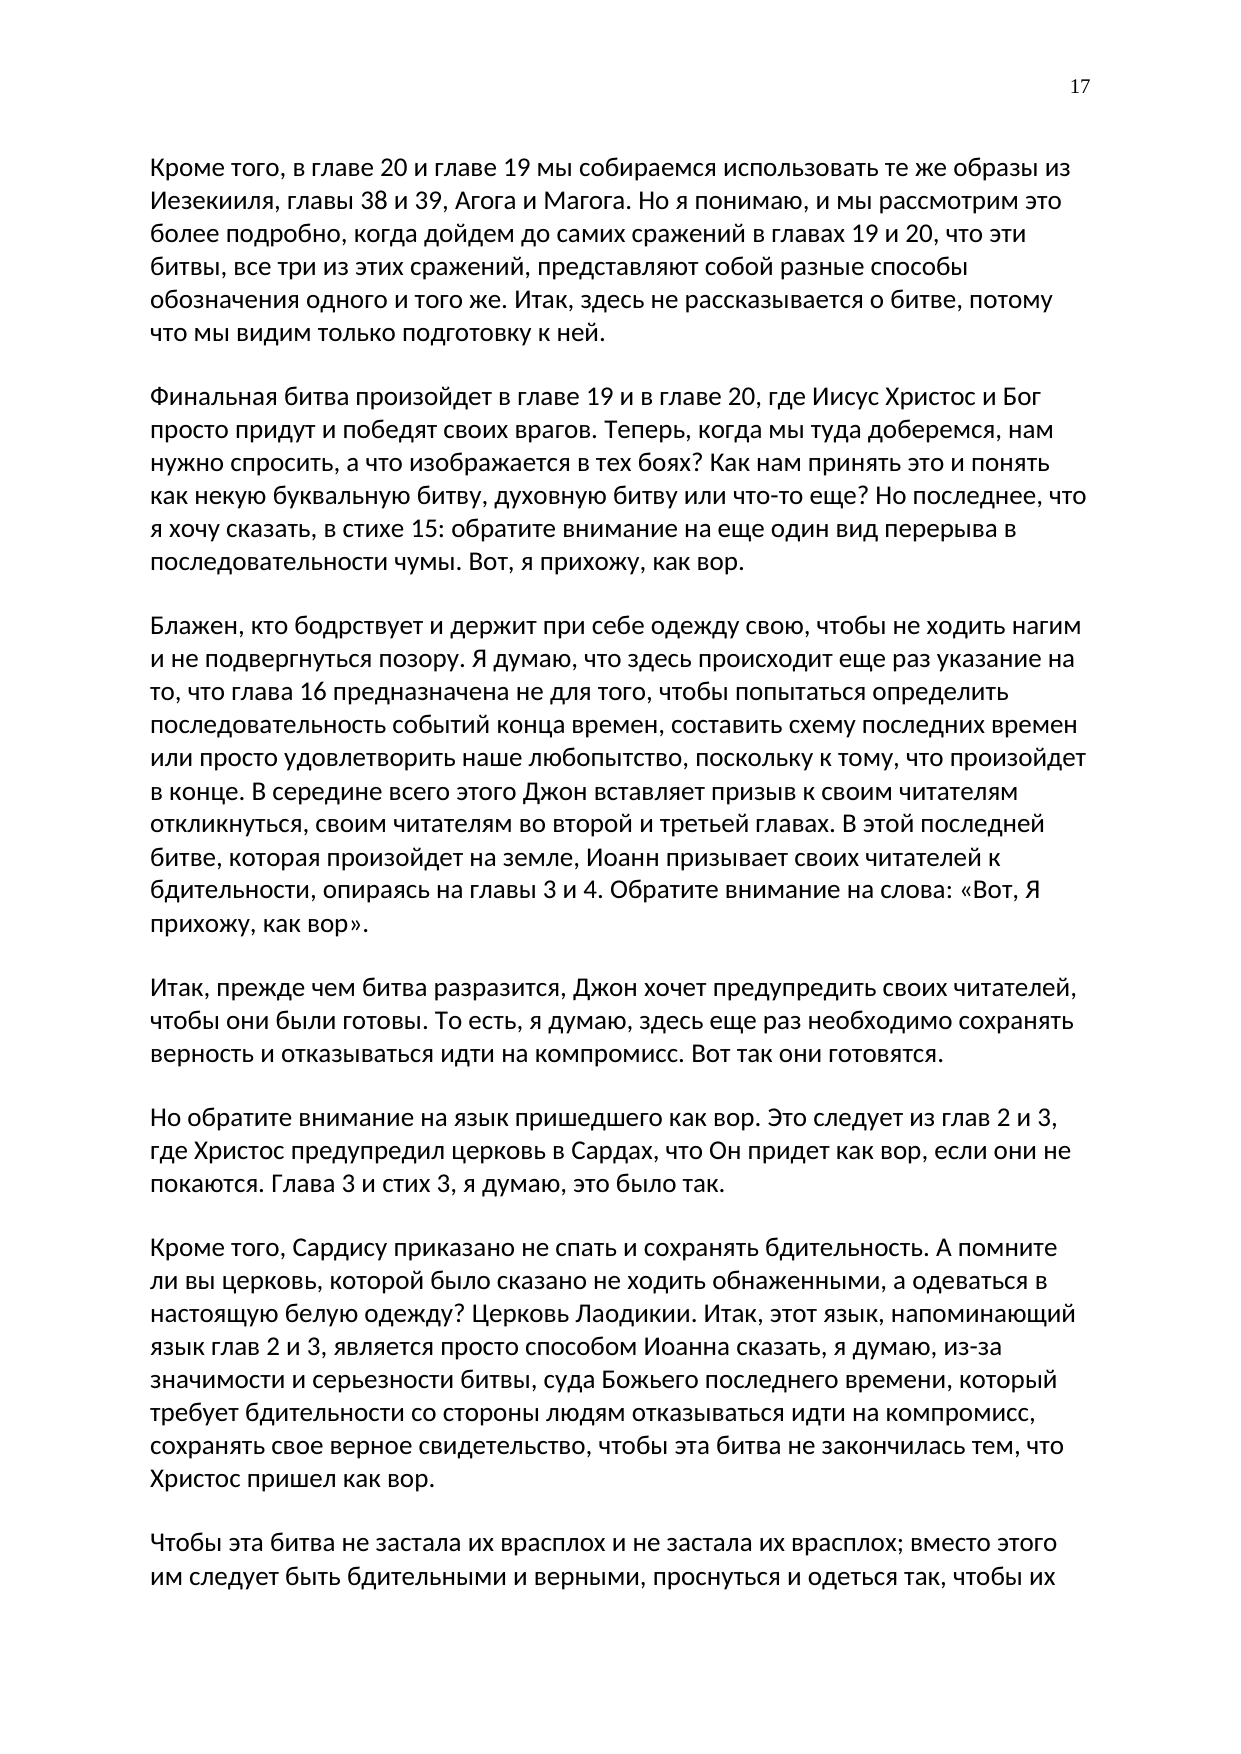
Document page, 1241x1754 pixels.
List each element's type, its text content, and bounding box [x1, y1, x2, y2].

text Финальная битва произойдет в главе 19 и в главе 20, где Иисус Христос и Бог просто придут и победят своих врагов. Теперь, когда мы туда доберемся, нам нужно спросить, а что изображается в тех боях? Как нам принять это и понять как некую буквальную битву, духовную битву или что-то еще? Но последнее, что я хочу сказать, в стихе 15: обратите внимание на еще один вид перерыва в последовательности чумы. Вот, я прихожу, как вор. [150, 379, 1090, 577]
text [150, 1526, 1090, 1592]
text Кроме того, в главе 20 и главе 19 мы собираемся использовать те же образы из Иезекииля, главы 38 и 39, Агога и Магога. Но я понимаю, и мы рассмотрим это более подробно, когда дойдем до самих сражений в главах 19 и 20, что эти битвы, все три из этих сражений, представляют собой разные способы обозначения одного и того же. Итак, здесь не рассказывается о битве, потому что мы видим только подготовку к ней. [150, 150, 1090, 348]
text Блажен, кто бодрствует и держит при себе одежду свою, чтобы не ходить нагим и не подвергнуться позору. Я думаю, что здесь происходит еще раз указание на то, что глава 16 предназначена не для того, чтобы попытаться определить последовательность событий конца времен, составить схему последних времен или просто удовлетворить наше любопытство, поскольку к тому, что произойдет в конце. В середине всего этого Джон вставляет призыв к своим читателям откликнуться, своим читателям во второй и третьей главах. В этой последней битве, которая произойдет на земле, Иоанн призывает своих читателей к бдительности, опираясь на главы 3 и 4. Обратите внимание на слова: «Вот, Я прихожу, как вор». [150, 608, 1090, 939]
text Но обратите внимание на язык пришедшего как вор. Это следует из глав 2 и 3, где Христос предупредил церковь в Сардах, что Он придет как вор, если они не покаются. Глава 3 и стих 3, я думаю, это было так. [150, 1100, 1090, 1199]
text Итак, прежде чем битва разразится, Джон хочет предупредить своих читателей, чтобы они были готовы. То есть, я думаю, здесь еще раз необходимо сохранять верность и отказываться идти на компромисс. Вот так они готовятся. [150, 970, 1090, 1069]
text Кроме того, Сардису приказано не спать и сохранять бдительность. А помните ли вы церковь, которой было сказано не ходить обнаженными, а одеваться в настоящую белую одежду? Церковь Лаодикии. Итак, этот язык, напоминающий язык глав 2 и 3, является просто способом Иоанна сказать, я думаю, из-за значимости и серьезности битвы, суда Божьего последнего времени, который требует бдительности со стороны людям отказываться идти на компромисс, сохранять свое верное свидетельство, чтобы эта битва не закончилась тем, что Христос пришел как вор. [150, 1230, 1090, 1494]
